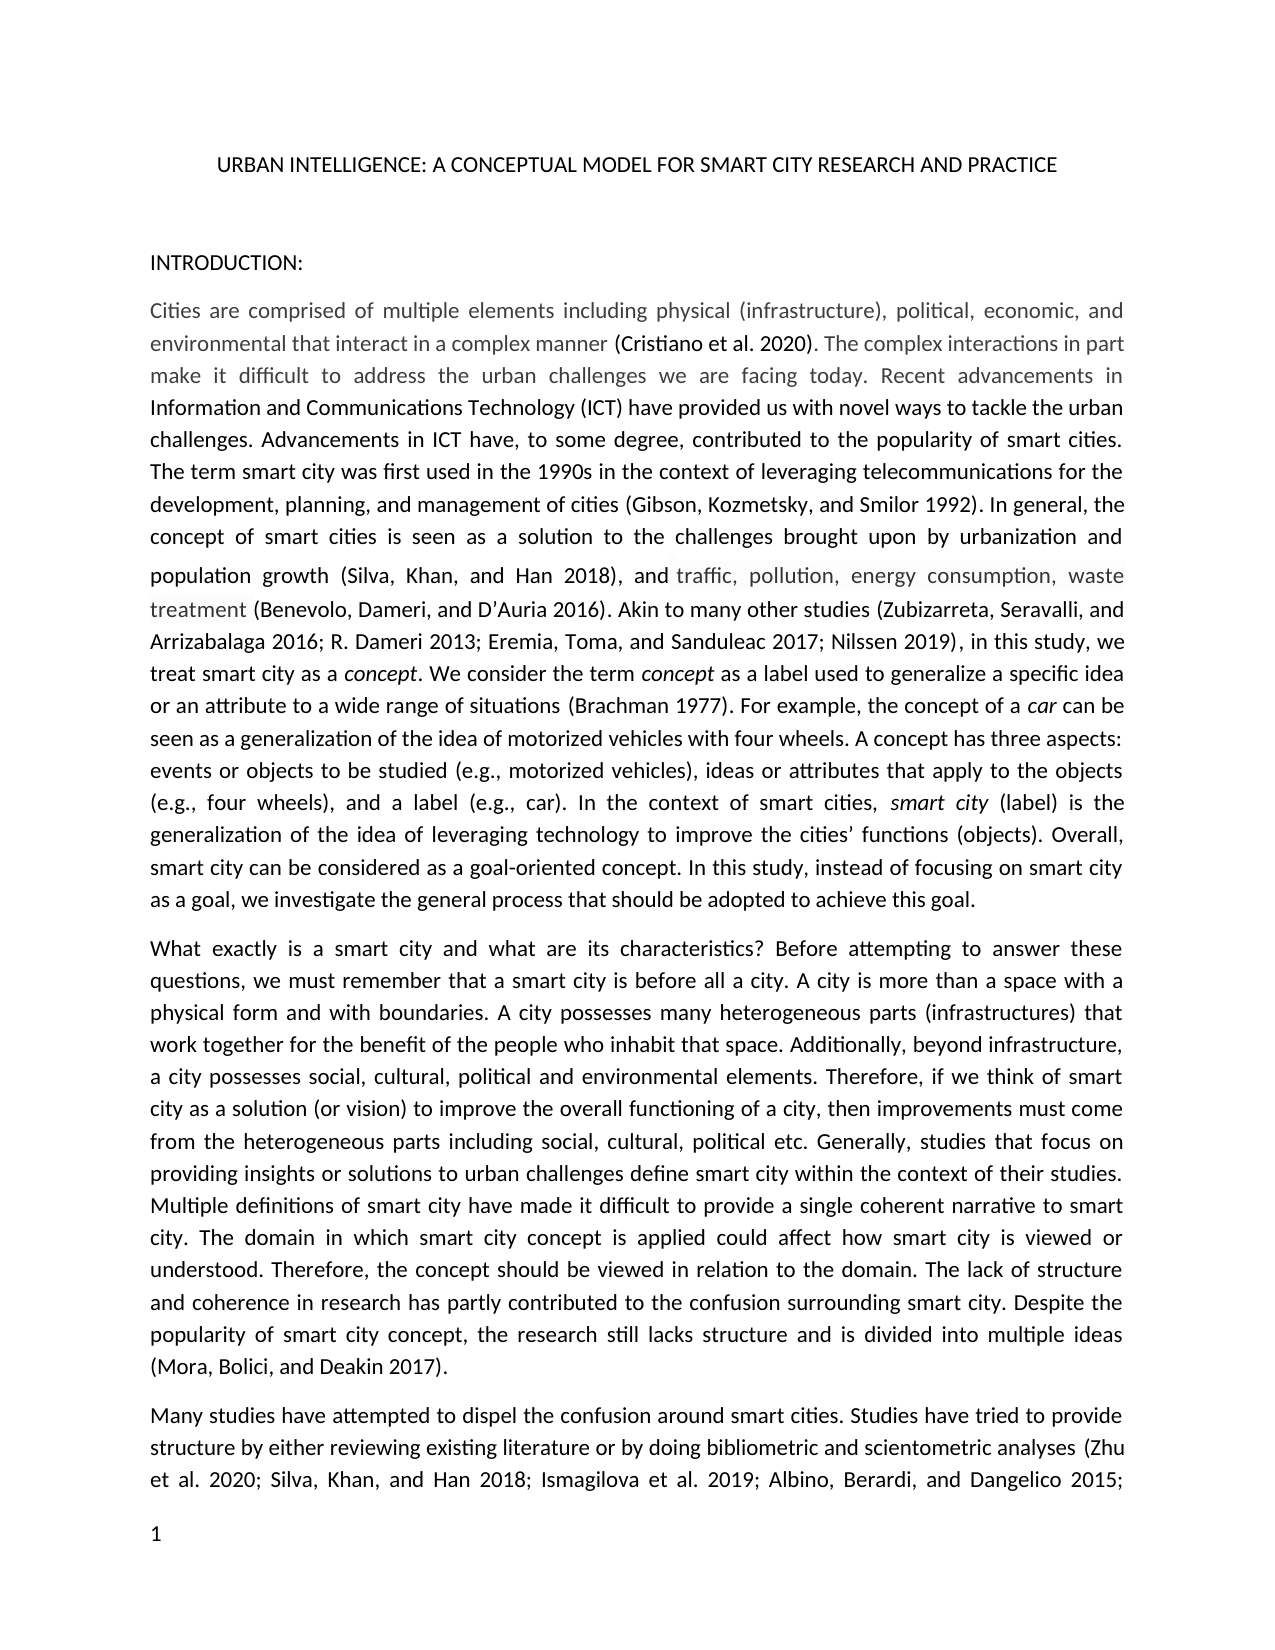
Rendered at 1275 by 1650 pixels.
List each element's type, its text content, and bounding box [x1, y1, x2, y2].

text Cities are comprised of multiple elements including physical (infrastructure), political, economic, and environmental that interact in a complex manner (Cristiano et al. 2020). The complex interactions in part make it difficult to address the urban challenges we are facing today. Recent advancements in Information and Communications Technology (ICT) have provided us with novel ways to tackle the urban challenges. Advancements in ICT have, to some degree, contributed to the popularity of smart cities. The term smart city was first used in the 1990s in the context of leveraging telecommunications for the development, planning, and management of cities (Gibson, Kozmetsky, and Smilor 1992). In general, the concept of smart cities is seen as a solution to the challenges brought upon by urbanization and population growth (Silva, Khan, and Han 2018), and traffic, pollution, energy consumption, waste treatment (Benevolo, Dameri, and D’Auria 2016). Akin to many other studies (Zubizarreta, Seravalli, and Arrizabalaga 2016; R. Dameri 2013; Eremia, Toma, and Sanduleac 2017; Nilssen 2019), in this study, we treat smart city as a concept. We consider the term concept as a label used to generalize a specific idea or an attribute to a wide range of situations (Brachman 1977). For example, the concept of a car can be seen as a generalization of the idea of motorized vehicles with four wheels. A concept has three aspects: events or objects to be studied (e.g., motorized vehicles), ideas or attributes that apply to the objects (e.g., four wheels), and a label (e.g., car). In the context of smart cities, smart city (label) is the generalization of the idea of leveraging technology to improve the cities’ functions (objects). Overall, smart city can be considered as a goal-oriented concept. In this study, instead of focusing on smart city as a goal, we investigate the general process that should be adopted to achieve this goal. [150, 389, 1125, 913]
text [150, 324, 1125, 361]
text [150, 1401, 1125, 1493]
text URBAN INTELLIGENCE: A CONCEPTUAL MODEL FOR SMART CITY RESEARCH AND PRACTICE [150, 150, 1125, 178]
text What exactly is a smart city and what are its characteristics? Before attempting to answer these questions, we must remember that a smart city is before all a city. A city is more than a space with a physical form and with boundaries. A city possesses many heterogeneous parts (infrastructures) that work together for the benefit of the people who inhabit that space. Additionally, beyond infrastructure, a city possesses social, cultural, political and environmental elements. Therefore, if we think of smart city as a solution (or vision) to improve the overall functioning of a city, then improvements must come from the heterogeneous parts including social, cultural, political etc. Generally, studies that focus on providing insights or solutions to urban challenges define smart city within the context of their studies. Multiple definitions of smart city have made it difficult to provide a single coherent narrative to smart city. The domain in which smart city concept is applied could affect how smart city is viewed or understood. Therefore, the concept should be viewed in relation to the domain. The lack of structure and coherence in research has partly contributed to the confusion surrounding smart city. Despite the popularity of smart city concept, the research still lacks structure and is divided into multiple ideas (Mora, Bolici, and Deakin 2017). [150, 934, 1125, 1380]
text INTRODUCTION: [150, 248, 1125, 276]
